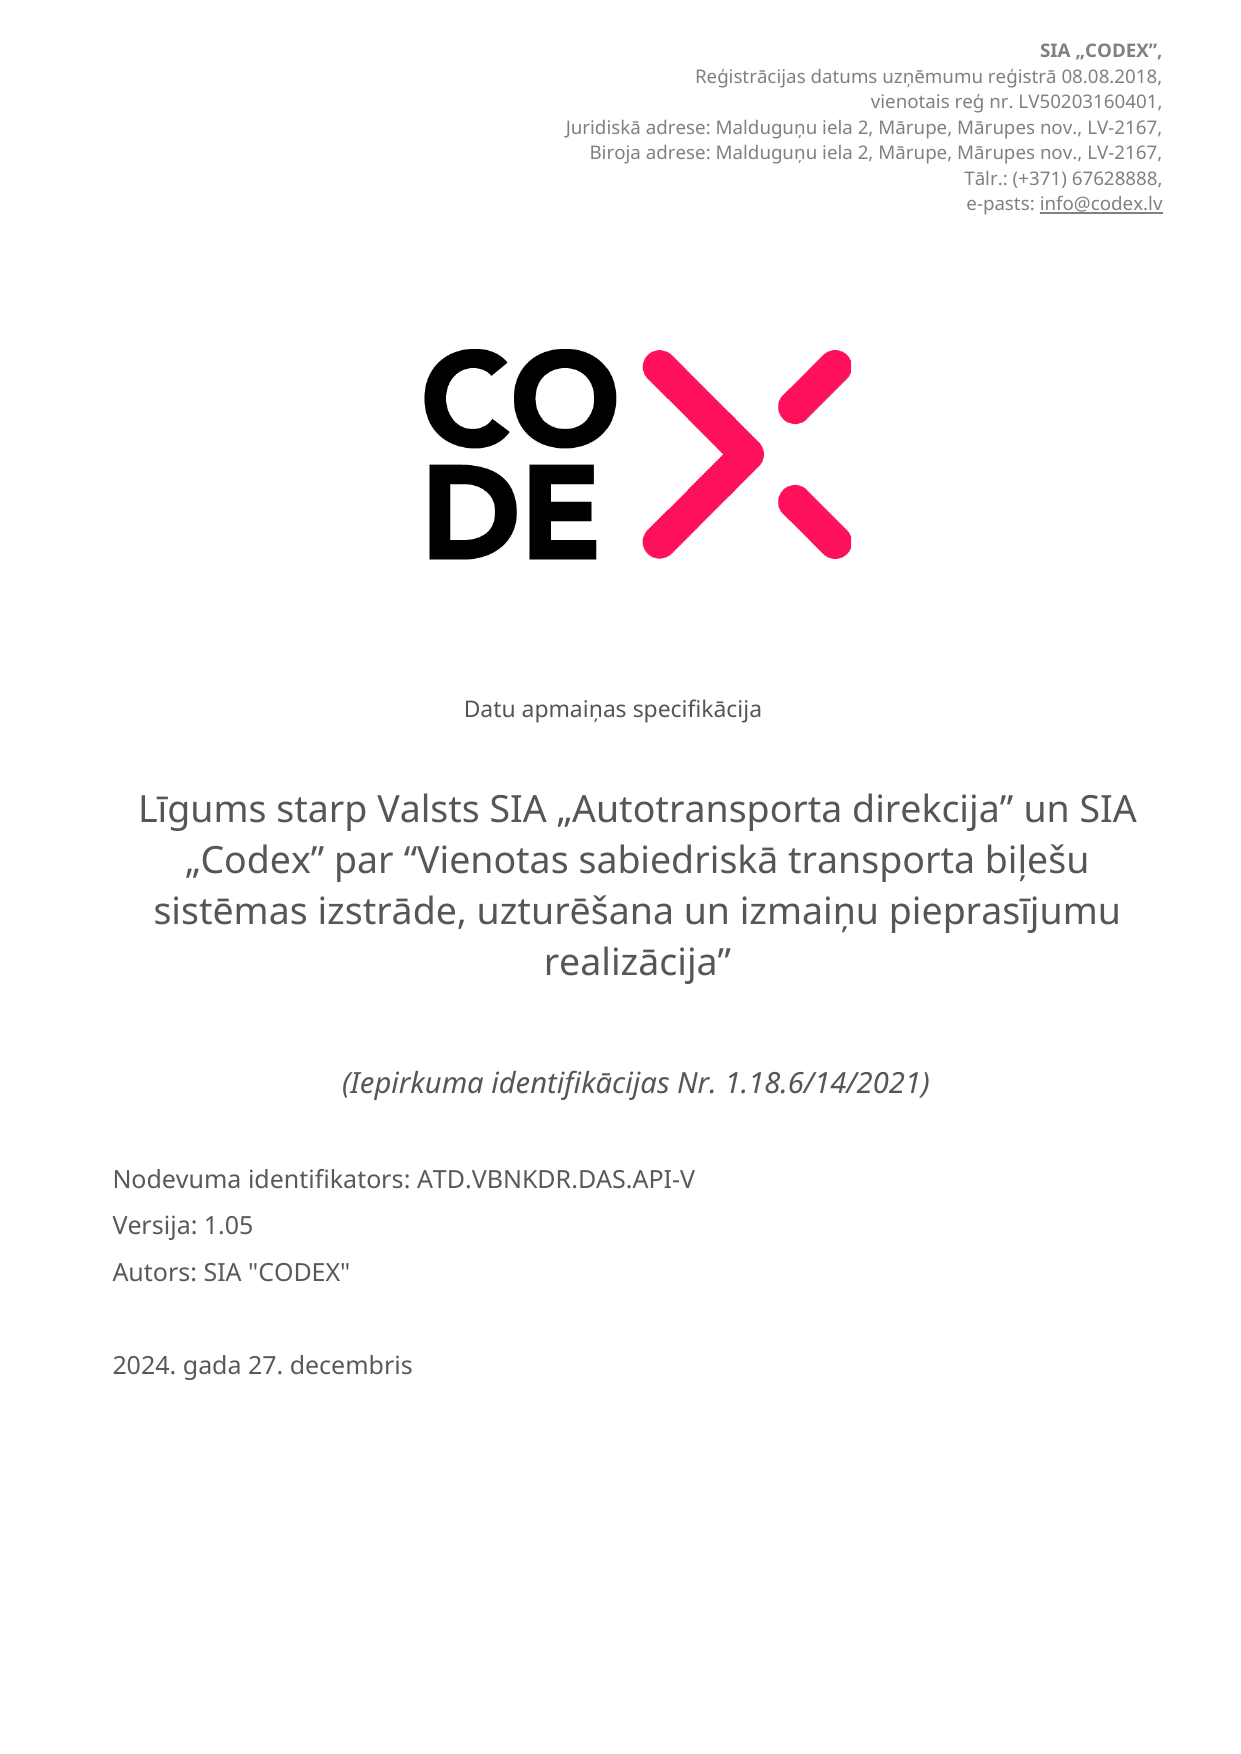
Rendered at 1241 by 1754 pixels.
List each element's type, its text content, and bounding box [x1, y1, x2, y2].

text 2024. gada 27. decembris [112, 1347, 1162, 1382]
text Nodevuma identifikators: ATD.VBNKDR.DAS.API-V [112, 1161, 1162, 1195]
text Autors: SIA "CODEX" [112, 1254, 1162, 1288]
picture [423, 347, 852, 560]
text Versija: 1.05 [112, 1208, 1162, 1242]
text (Iepirkuma identifikācijas Nr. 1.18.6/14/2021) [112, 1062, 1162, 1102]
text Līgums starp Valsts SIA „Autotransporta direkcija” un SIA „Codex” par “Vienotas sabiedriskā transporta biļešu sistēmas izstrāde, uzturēšana un izmaiņu pieprasījumu realizācija” [112, 782, 1162, 986]
